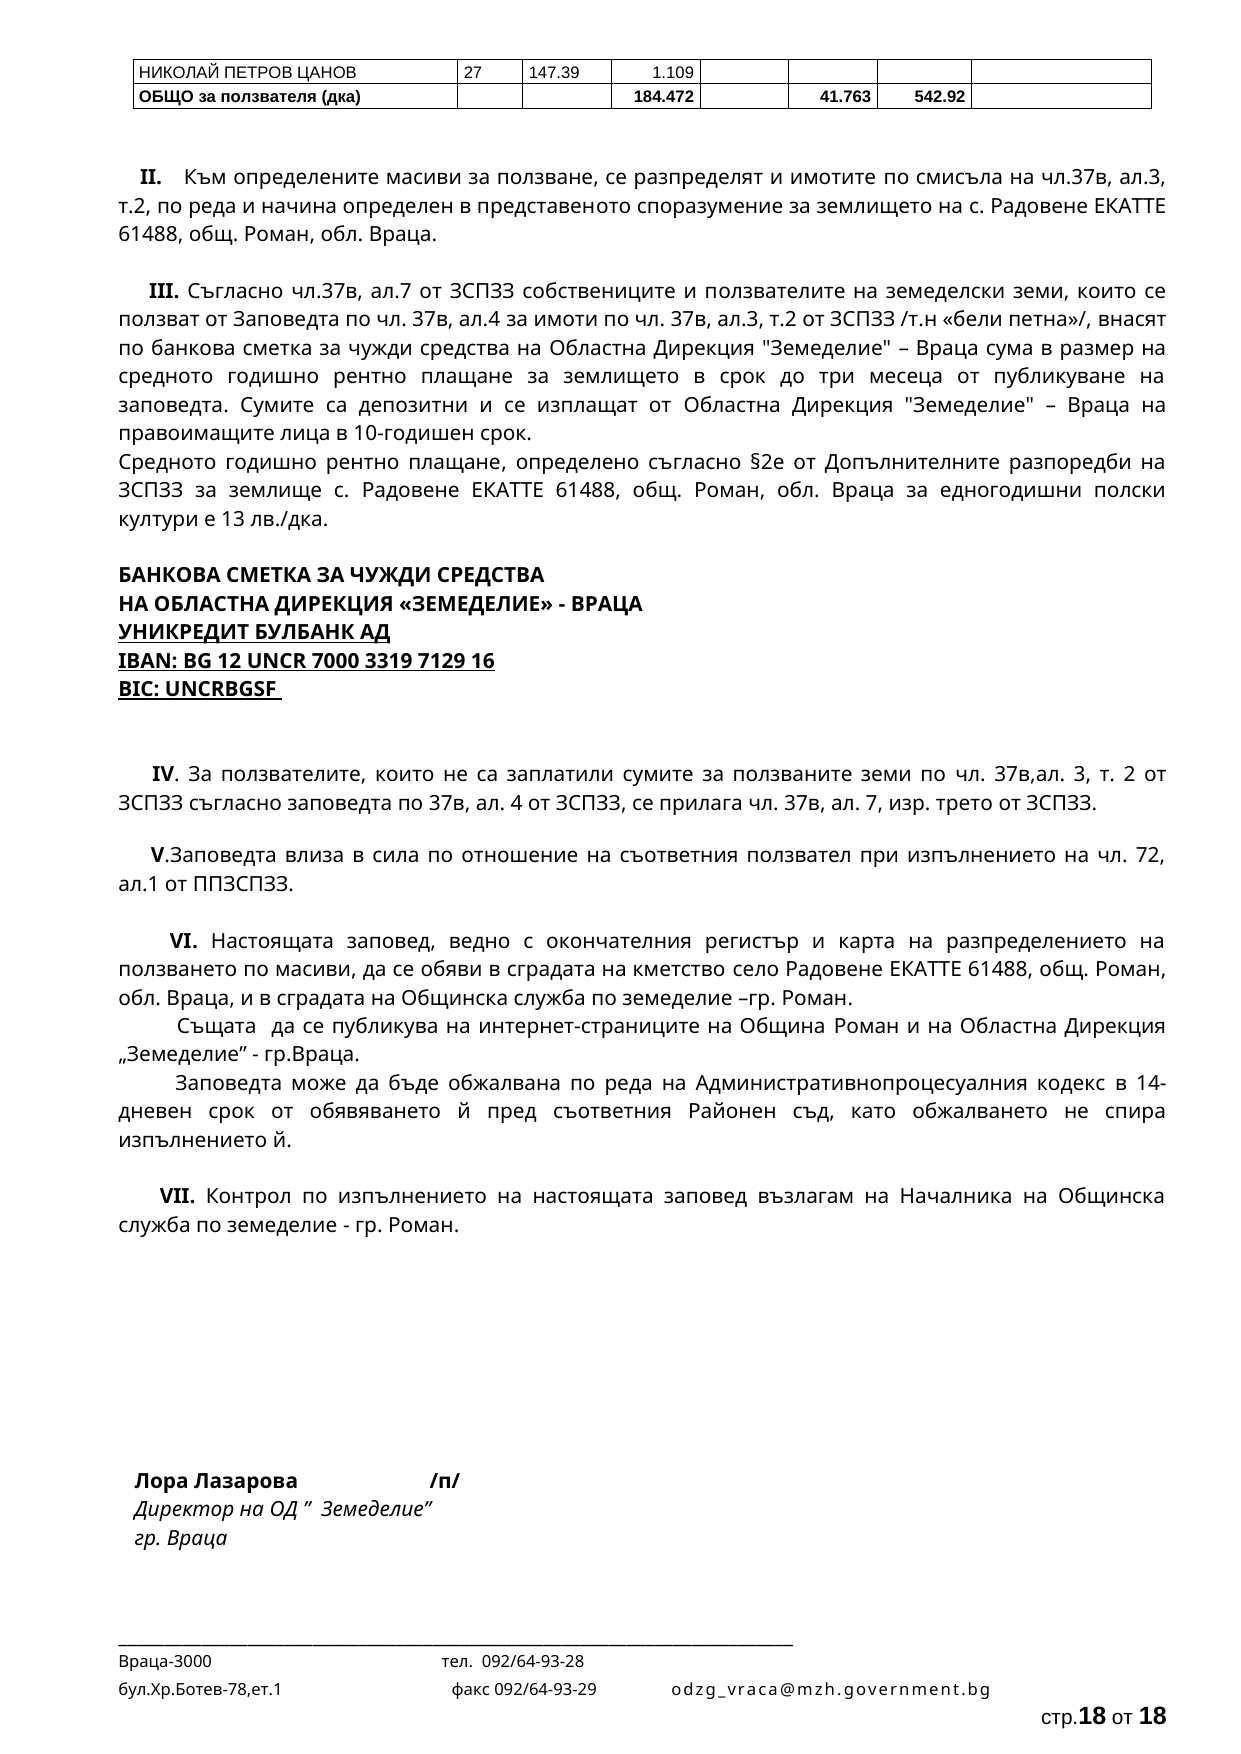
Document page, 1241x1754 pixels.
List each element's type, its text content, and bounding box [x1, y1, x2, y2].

text BIC: UNCRBGSF [118, 674, 1166, 703]
text ІІІ. Съгласно чл.37в, ал.7 от ЗСПЗЗ собствениците и ползвателите на земеделски земи, които се ползват от Заповедта по чл. 37в, ал.4 за имоти по чл. 37в, ал.3, т.2 от ЗСПЗЗ /т.н «бели петна»/, внасят по банкова сметка за чужди средства на Областна Дирекция "Земеделие" – Враца сума в размер на средното годишно рентно плащане за землището в срок до три месеца от публикуване на заповедта. Сумите са депозитни и се изплащат от Областна Дирекция "Земеделие" – Враца на правоимащите лица в 10-годишен срок. [118, 276, 1166, 447]
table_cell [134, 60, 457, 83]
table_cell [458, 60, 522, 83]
text Същата да се публикува на интернет-страниците на Община Роман и на Областна Дирекция „Земеделие” - гр.Враца. [118, 1011, 1166, 1068]
text Заповедта може да бъде обжалвана по реда на Административнопроцесуалния кодекс в 14-дневен срок от обявяването й пред съответния Районен съд, като обжалването не спира изпълнението й. [118, 1068, 1166, 1153]
text УНИКРЕДИТ БУЛБАНК АД [118, 617, 1166, 646]
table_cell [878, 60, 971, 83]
text Средното годишно рентно плащане, определено съгласно §2е от Допълнителните разпоредби на ЗСПЗЗ за землище с. Радовене ЕКАТТЕ 61488, общ. Роман, обл. Враца за едногодишни полски култури е 13 лв./дка. [118, 447, 1166, 532]
text НА ОБЛАСТНА ДИРЕКЦИЯ «ЗЕМЕДЕЛИЕ» - ВРАЦА [118, 589, 1166, 617]
text V.Заповедта влиза в сила по отношение на съответния ползвател при изпълнението на чл. 72, ал.1 от ППЗСПЗЗ. [118, 840, 1166, 897]
text БАНКОВА СМЕТКА ЗА ЧУЖДИ СРЕДСТВА [118, 561, 1166, 589]
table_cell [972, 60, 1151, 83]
text VІ. Настоящата заповед, ведно с окончателния регистър и карта на разпределението на ползването по масиви, да се обяви в сградата на кметство село Радовене ЕКАТТЕ 61488, общ. Роман, обл. Враца, и в сградата на Общинска служба по земеделие –гр. Роман. [118, 926, 1166, 1011]
text Директор на ОД ” Земеделие” [118, 1494, 1166, 1523]
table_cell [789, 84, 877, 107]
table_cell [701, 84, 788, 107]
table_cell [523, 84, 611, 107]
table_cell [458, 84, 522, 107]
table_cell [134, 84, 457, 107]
text ІІ. Към определените масиви за ползване, се разпределят и имотите по смисъла на чл.37в, ал.3, т.2, по реда и начина определен в представеното споразумение за землището на с. Радовене ЕКАТТЕ 61488, общ. Роман, обл. Враца. [118, 162, 1166, 248]
text ІV. За ползвателите, които не са заплатили сумите за ползваните земи по чл. 37в,ал. 3, т. 2 от ЗСПЗЗ съгласно заповедта по 37в, ал. 4 от ЗСПЗЗ, се прилага чл. 37в, ал. 7, изр. трето от ЗСПЗЗ. [118, 759, 1166, 816]
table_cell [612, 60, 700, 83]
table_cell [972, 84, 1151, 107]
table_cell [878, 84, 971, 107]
text VІІ. Контрол по изпълнението на настоящата заповед възлагам на Началника на Общинска служба по земеделие - гр. Роман. [118, 1182, 1166, 1238]
text IBAN: BG 12 UNCR 7000 3319 7129 16 [118, 646, 1166, 674]
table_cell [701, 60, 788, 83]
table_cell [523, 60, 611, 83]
text Лора Лазарова /п/ [118, 1466, 1166, 1494]
text гр. Враца [118, 1523, 1166, 1551]
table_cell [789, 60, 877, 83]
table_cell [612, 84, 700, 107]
